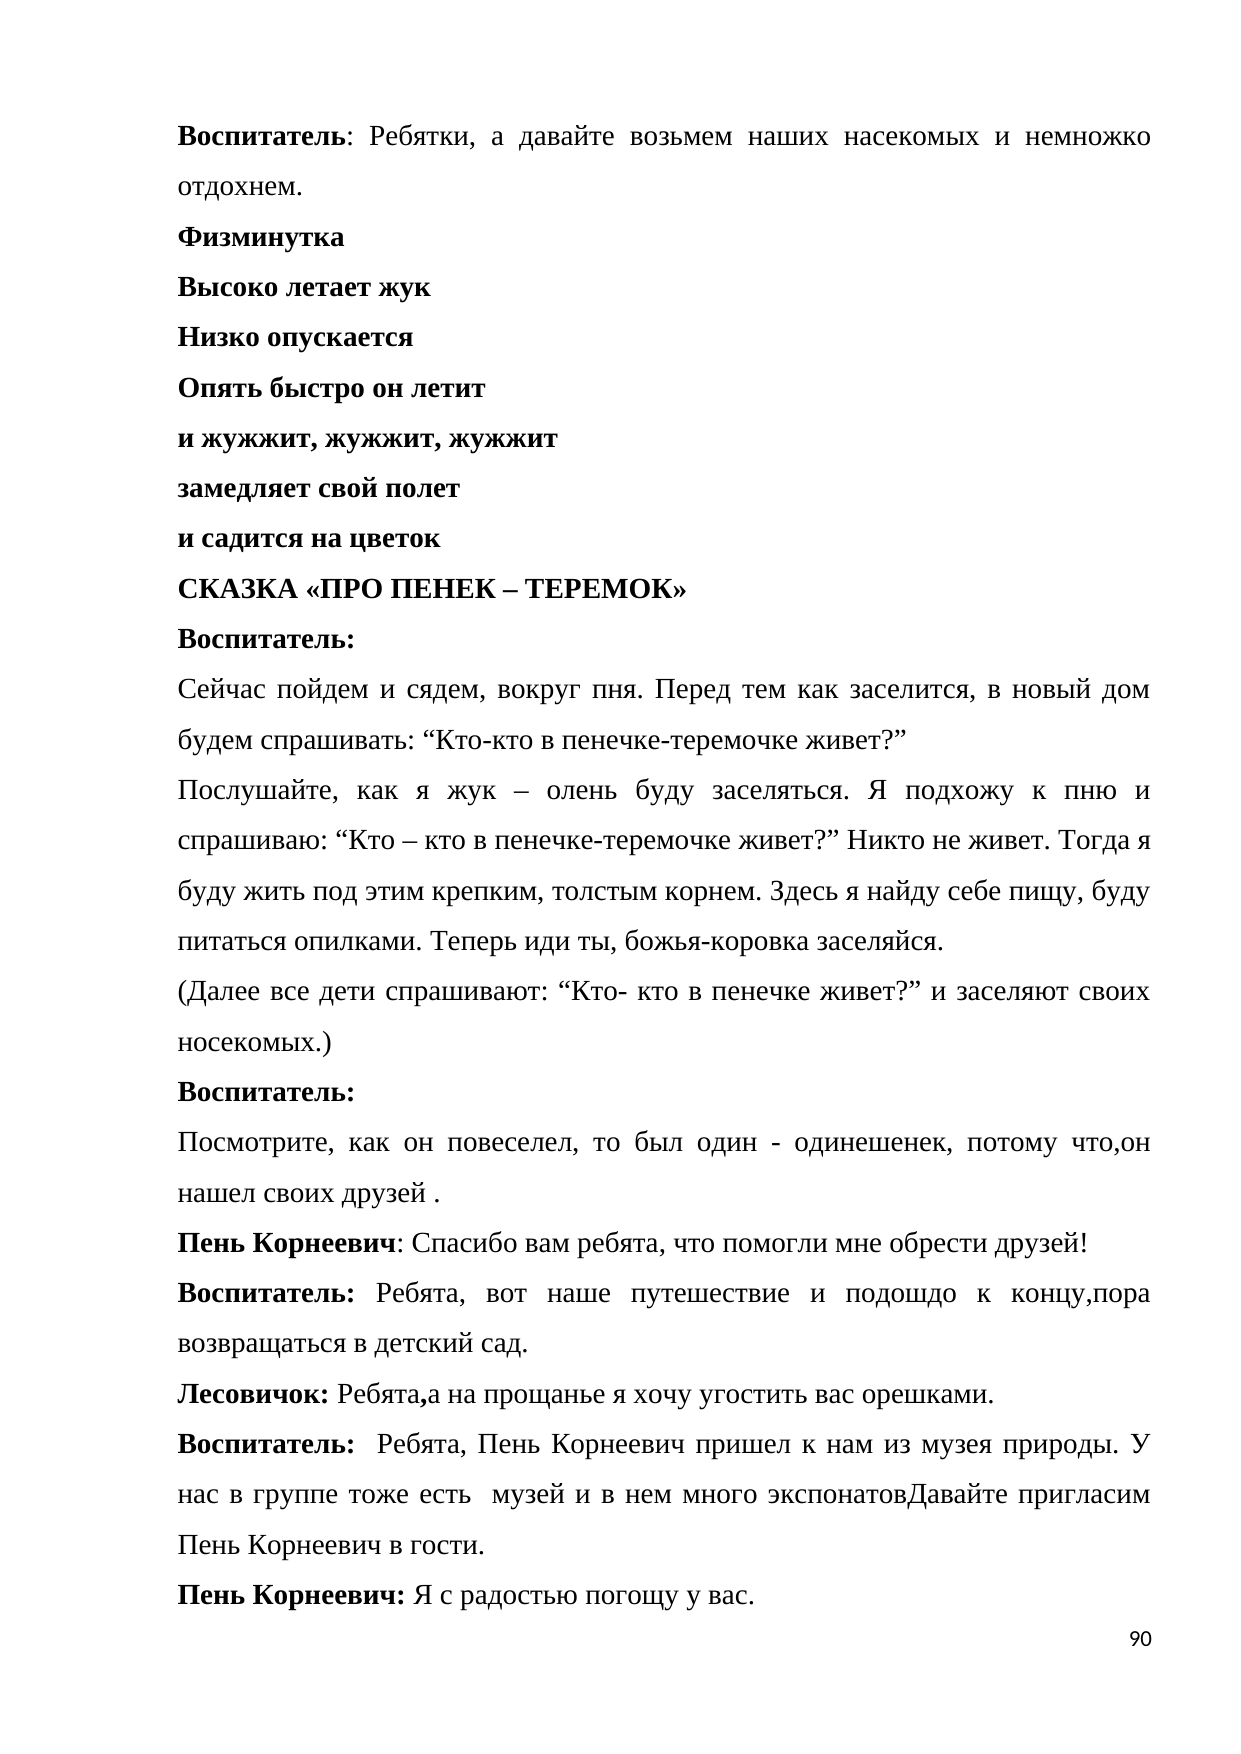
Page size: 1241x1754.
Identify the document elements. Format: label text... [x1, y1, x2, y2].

text Опять быстро он летит и жужжит, жужжит, жужжит замедляет свой полет и садится на цветок [177, 370, 1152, 554]
text Высоко летает жук [177, 269, 1152, 303]
text Пень Корнеевич: Я с радостью погощу у вас. [177, 1577, 1152, 1611]
text Лесовичок: Ребята,а на прощанье я хочу угостить вас орешками. [177, 1376, 1152, 1409]
text Пень Корнеевич: Спасибо вам ребята, что помогли мне обрести друзей! [177, 1225, 1152, 1258]
text Послушайте, как я жук – олень буду заселяться. Я подхожу к пню и спрашиваю: “Кто – кто в пенечке-теремочке живет?” Никто не живет. Тогда я буду жить под этим крепким, толстым корнем. Здесь я найду себе пищу, буду питаться опилками. Теперь иди ты, божья-коровка заселяйся. [177, 772, 1152, 957]
text Воспитатель: [177, 1074, 1152, 1108]
text Сейчас пойдем и сядем, вокруг пня. Перед тем как заселится, в новый дом будем спрашивать: “Кто-кто в пенечке-теремочке живет?” [177, 672, 1152, 755]
text Посмотрите, как он повеселел, то был один - одинешенек, потому что,он нашел своих друзей . [177, 1124, 1152, 1208]
text Низко опускается [177, 319, 1152, 353]
text СКАЗКА «ПРО ПЕНЕК – ТЕРЕМОК» [177, 571, 1152, 604]
text Воспитатель: Ребятки, а давайте возьмем наших насекомых и немножко отдохнем. [177, 118, 1152, 202]
text Воспитатель: [177, 621, 1152, 655]
text Воспитатель: Ребята, вот наше путешествие и подошдо к концу,пора возвращаться в детский сад. [177, 1275, 1152, 1359]
text Физминутка [177, 219, 1152, 252]
text (Далее все дети спрашивают: “Кто- кто в пенечке живет?” и заселяют своих носекомых.) [177, 973, 1152, 1057]
text Воспитатель: Ребята, Пень Корнеевич пришел к нам из музея природы. У нас в группе тоже есть музей и в нем много экспонатовДавайте пригласим Пень Корнеевич в гости. [177, 1426, 1152, 1560]
